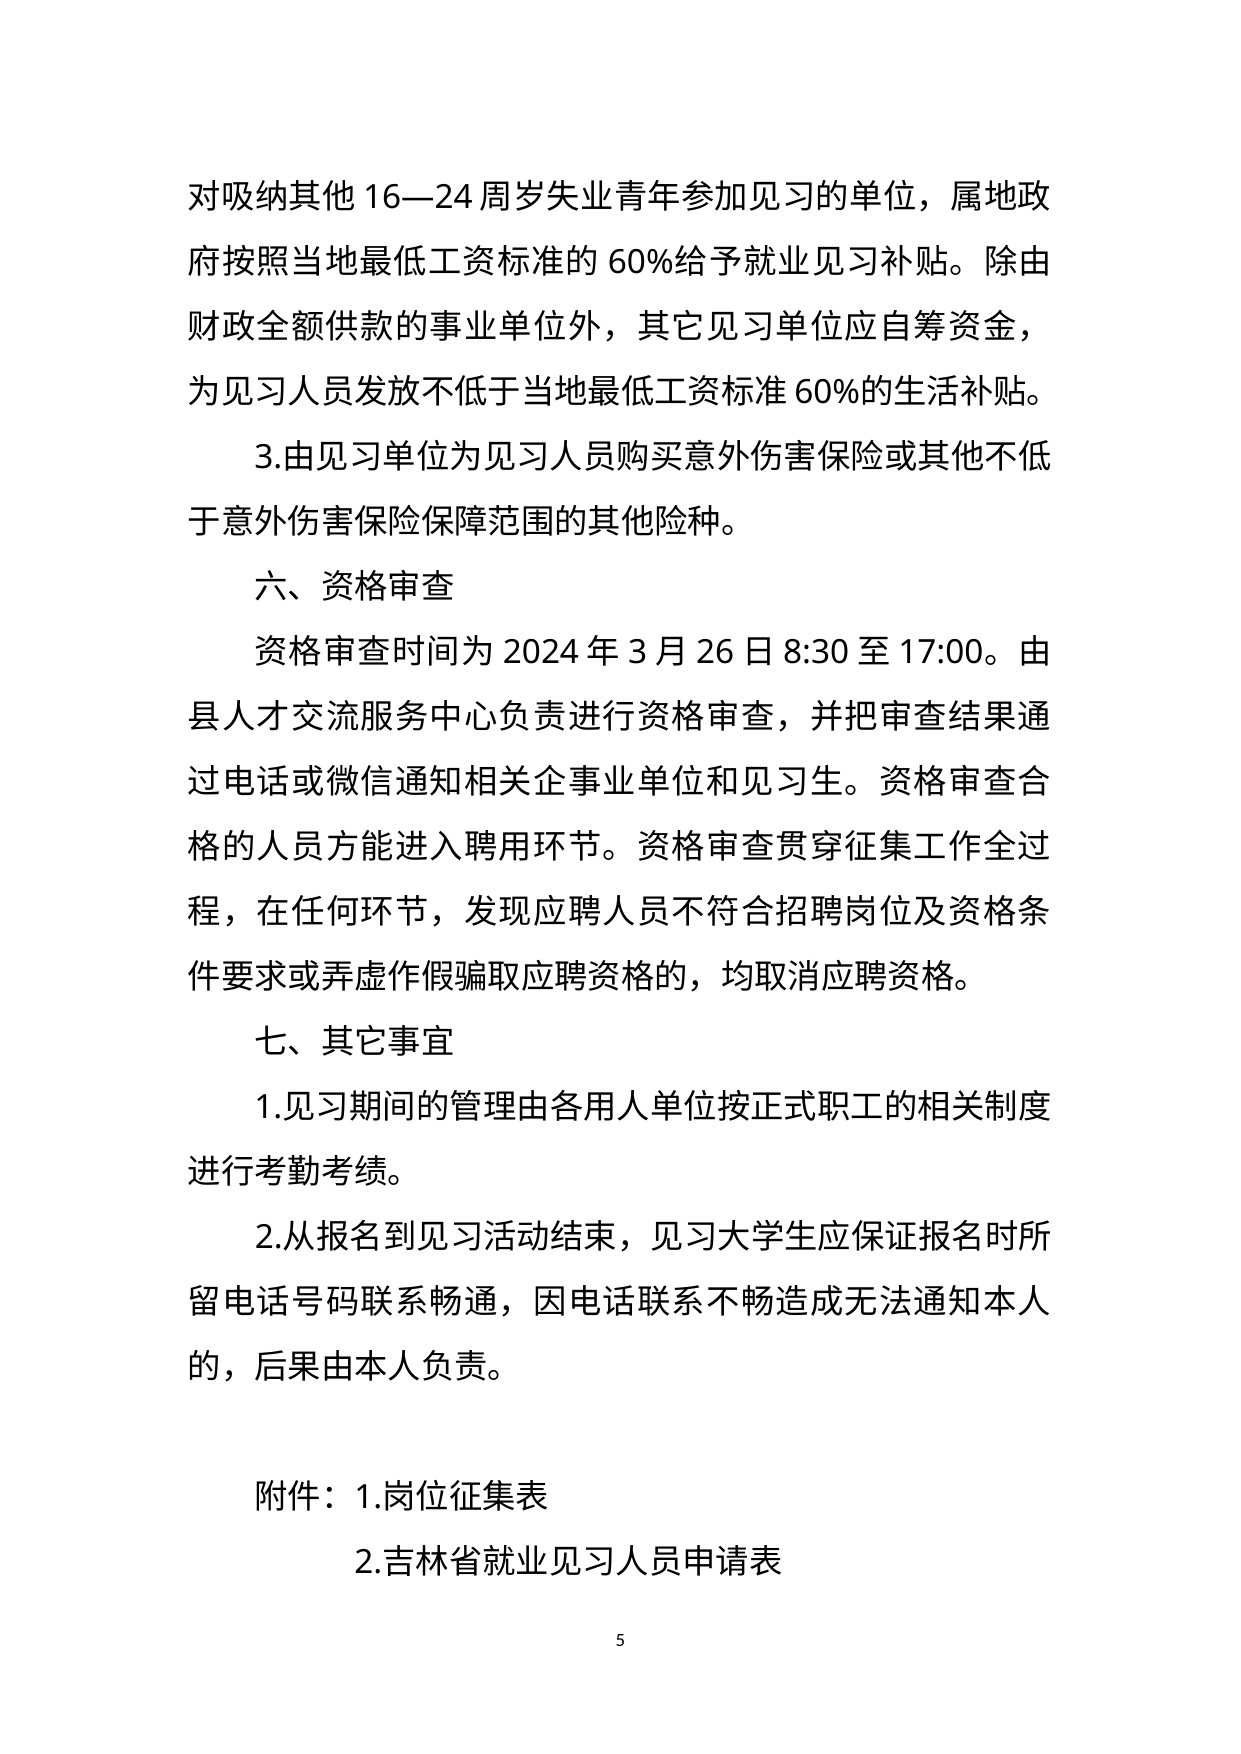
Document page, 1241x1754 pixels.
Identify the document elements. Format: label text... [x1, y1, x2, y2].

text 2.吉林省就业见习人员申请表 [187, 1527, 1053, 1592]
text 3.由见习单位为见习人员购买意外伤害保险或其他不低于意外伤害保险保障范围的其他险种。 [187, 422, 1053, 552]
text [187, 162, 1053, 422]
text 七、其它事宜 [187, 1007, 1053, 1072]
text 附件：1.岗位征集表 [187, 1462, 1053, 1527]
text 资格审查时间为2024年3月26日8:30至17:00。由县人才交流服务中心负责进行资格审查，并把审查结果通过电话或微信通知相关企事业单位和见习生。资格审查合格的人员方能进入聘用环节。资格审查贯穿征集工作全过程，在任何环节，发现应聘人员不符合招聘岗位及资格条件要求或弄虚作假骗取应聘资格的，均取消应聘资格。 [187, 617, 1053, 1007]
text 1.见习期间的管理由各用人单位按正式职工的相关制度进行考勤考绩。 [187, 1072, 1053, 1202]
text 2.从报名到见习活动结束，见习大学生应保证报名时所留电话号码联系畅通，因电话联系不畅造成无法通知本人的，后果由本人负责。 [187, 1202, 1053, 1397]
text 六、资格审查 [187, 552, 1053, 617]
